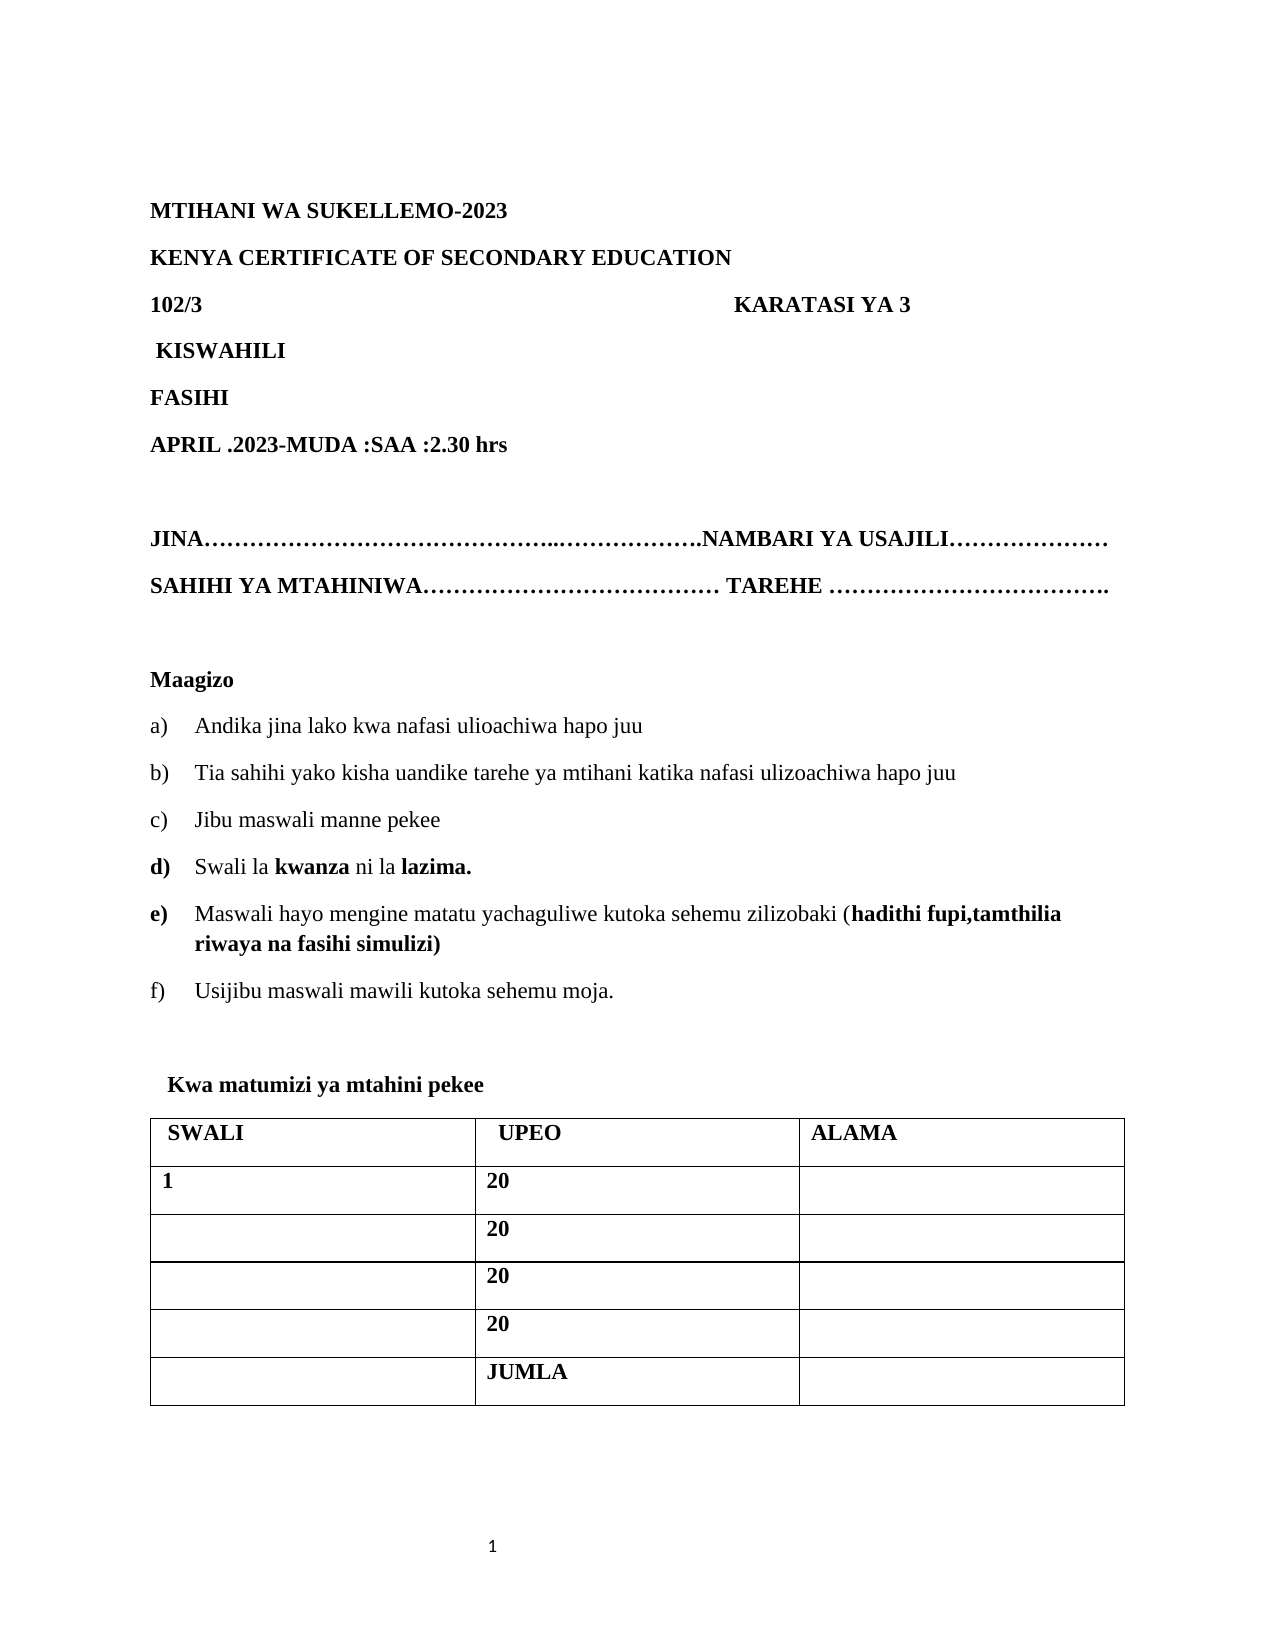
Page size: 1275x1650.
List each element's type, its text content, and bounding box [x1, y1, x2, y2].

table_cell [800, 1358, 1124, 1405]
text JINA………………………………………..……………….NAMBARI YA USAJILI………………… [150, 525, 1125, 551]
text FASIHI [150, 384, 1125, 411]
table_cell [151, 1358, 475, 1405]
table_cell JUMLA [476, 1358, 799, 1405]
table_cell 20 [476, 1310, 799, 1357]
list Usijibu maswali mawili kutoka sehemu moja. [150, 977, 1125, 1003]
table_cell [800, 1310, 1124, 1357]
text KENYA CERTIFICATE OF SECONDARY EDUCATION [150, 244, 1125, 270]
table_cell 20 [476, 1263, 799, 1309]
table_cell [151, 1263, 475, 1309]
table_cell 20 [476, 1215, 799, 1261]
text APRIL .2023-MUDA :SAA :2.30 hrs [150, 431, 1125, 458]
text KISWAHILI [150, 337, 1125, 364]
text Maagizo [150, 666, 1125, 692]
table_cell [800, 1167, 1124, 1213]
list Swali la kwanza ni la lazima. [150, 853, 1125, 879]
table_cell 1 [151, 1167, 475, 1213]
text 102/3 KARATASI YA 3 [150, 291, 1125, 317]
table_cell [151, 1215, 475, 1261]
list Maswali hayo mengine matatu yachaguliwe kutoka sehemu zilizobaki (hadithi fupi,tamthilia riwaya na fasihi simulizi) [150, 900, 1125, 957]
table_header ALAMA [800, 1119, 1124, 1166]
table_cell [800, 1263, 1124, 1309]
list Tia sahihi yako kisha uandike tarehe ya mtihani katika nafasi ulizoachiwa hapo juu [150, 759, 1125, 786]
table_cell [151, 1310, 475, 1357]
list Andika jina lako kwa nafasi ulioachiwa hapo juu [150, 712, 1125, 739]
table_cell 20 [476, 1167, 799, 1213]
table_header UPEO [476, 1119, 799, 1166]
table_header SWALI [151, 1119, 475, 1166]
text SAHIHI YA MTAHINIWA………………………………… TAREHE ………………………………. [150, 572, 1125, 598]
list Jibu maswali manne pekee [150, 806, 1125, 833]
text Kwa matumizi ya mtahini pekee [150, 1071, 1125, 1097]
text MTIHANI WA SUKELLEMO-2023 [150, 197, 1125, 223]
table_cell [800, 1215, 1124, 1261]
